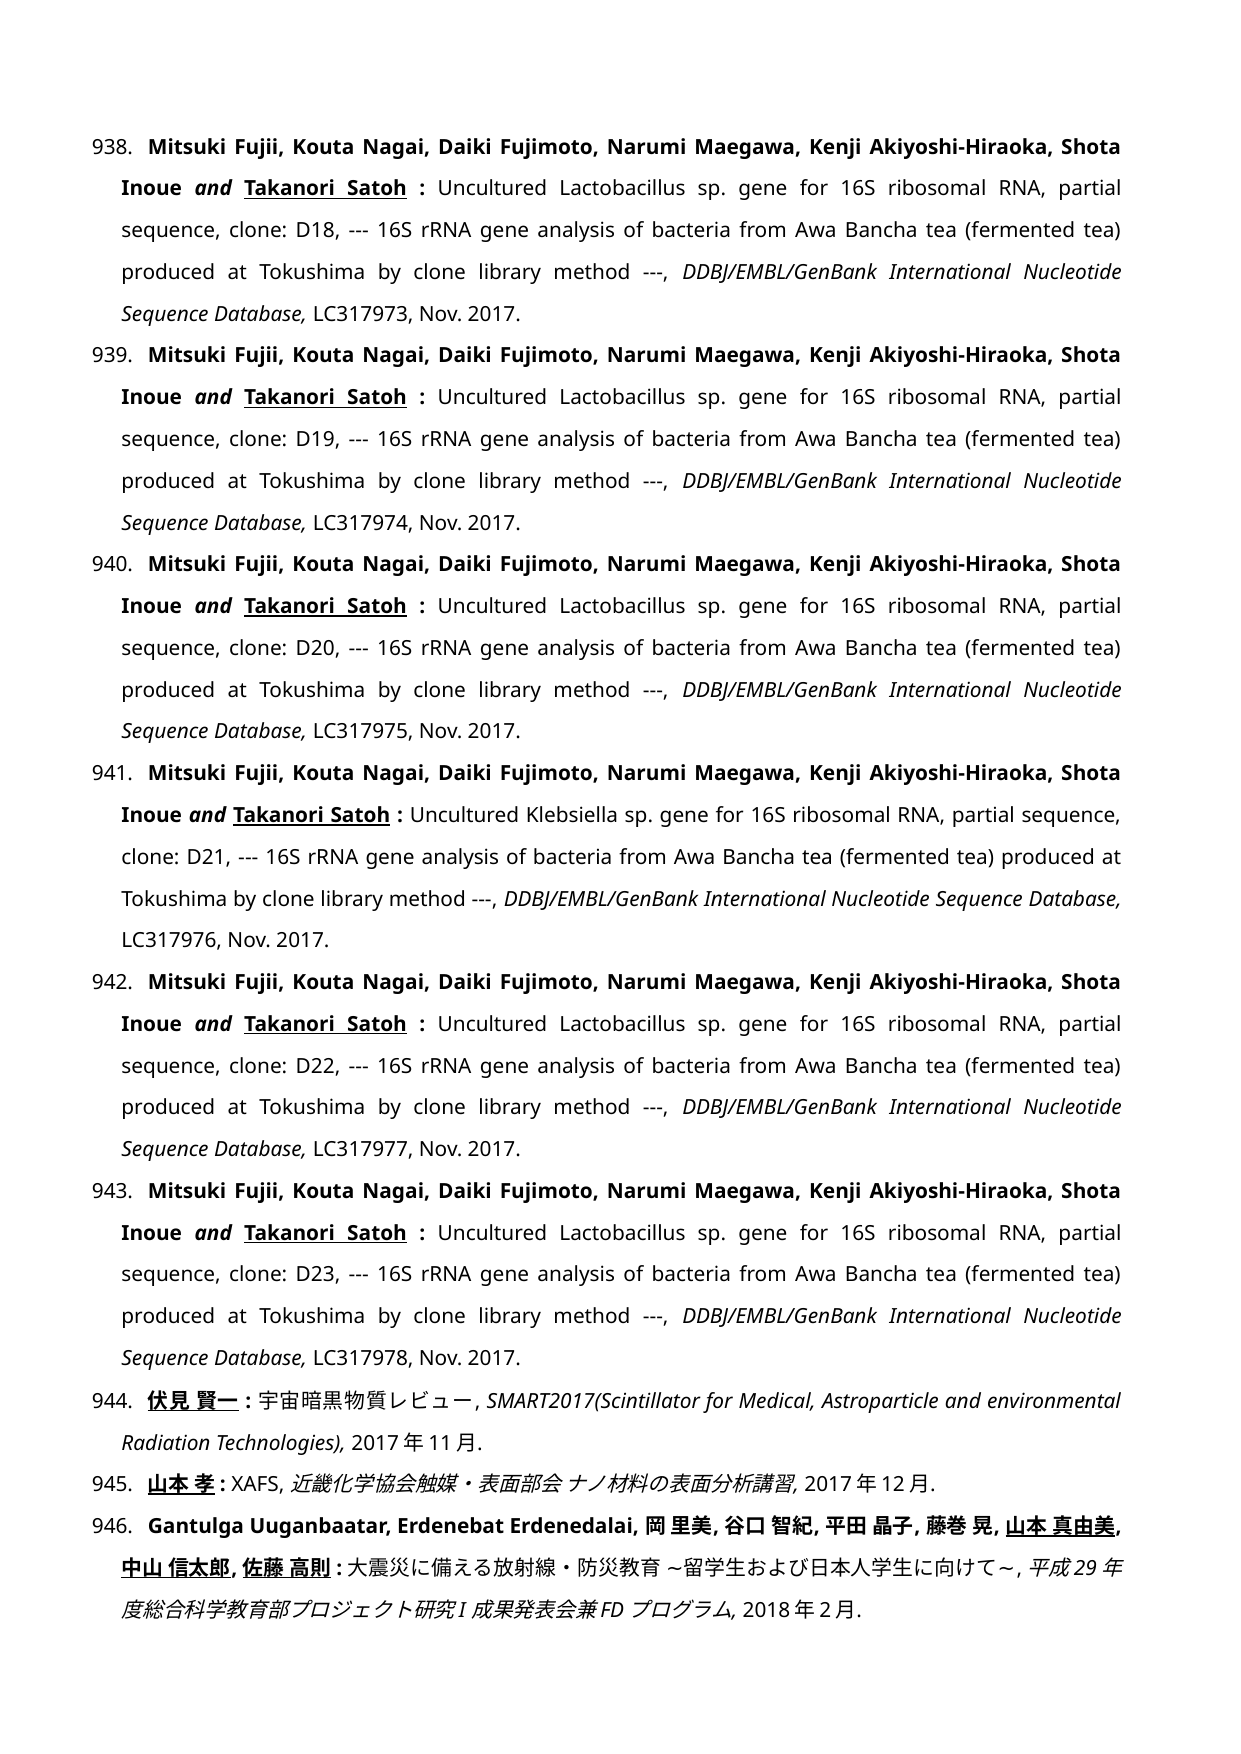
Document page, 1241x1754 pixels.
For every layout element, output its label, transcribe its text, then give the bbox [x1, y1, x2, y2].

list Mitsuki Fujii, Kouta Nagai, Daiki Fujimoto, Narumi Maegawa, Kenji Akiyoshi-Hiraoka, Shota Inoue and Takanori Satoh : Uncultured Lactobacillus sp. gene for 16S ribosomal RNA, partial sequence, clone: D20, --- 16S rRNA gene analysis of bacteria from Awa Bancha tea (fermented tea) produced at Tokushima by clone library method ---, DDBJ/EMBL/GenBank International Nucleotide Sequence Database, LC317975, Nov. 2017. [92, 543, 1122, 752]
list Mitsuki Fujii, Kouta Nagai, Daiki Fujimoto, Narumi Maegawa, Kenji Akiyoshi-Hiraoka, Shota Inoue and Takanori Satoh : Uncultured Klebsiella sp. gene for 16S ribosomal RNA, partial sequence, clone: D21, --- 16S rRNA gene analysis of bacteria from Awa Bancha tea (fermented tea) produced at Tokushima by clone library method ---, DDBJ/EMBL/GenBank International Nucleotide Sequence Database, LC317976, Nov. 2017. [92, 752, 1122, 961]
list 伏見 賢一 : 宇宙暗黒物質レビュー, SMART2017(Scintillator for Medical, Astroparticle and environmental Radiation Technologies), 2017年11月. [92, 1378, 1122, 1462]
list Mitsuki Fujii, Kouta Nagai, Daiki Fujimoto, Narumi Maegawa, Kenji Akiyoshi-Hiraoka, Shota Inoue and Takanori Satoh : Uncultured Lactobacillus sp. gene for 16S ribosomal RNA, partial sequence, clone: D23, --- 16S rRNA gene analysis of bacteria from Awa Bancha tea (fermented tea) produced at Tokushima by clone library method ---, DDBJ/EMBL/GenBank International Nucleotide Sequence Database, LC317978, Nov. 2017. [92, 1169, 1122, 1378]
list Mitsuki Fujii, Kouta Nagai, Daiki Fujimoto, Narumi Maegawa, Kenji Akiyoshi-Hiraoka, Shota Inoue and Takanori Satoh : Uncultured Lactobacillus sp. gene for 16S ribosomal RNA, partial sequence, clone: D19, --- 16S rRNA gene analysis of bacteria from Awa Bancha tea (fermented tea) produced at Tokushima by clone library method ---, DDBJ/EMBL/GenBank International Nucleotide Sequence Database, LC317974, Nov. 2017. [92, 334, 1122, 543]
list Mitsuki Fujii, Kouta Nagai, Daiki Fujimoto, Narumi Maegawa, Kenji Akiyoshi-Hiraoka, Shota Inoue and Takanori Satoh : Uncultured Lactobacillus sp. gene for 16S ribosomal RNA, partial sequence, clone: D22, --- 16S rRNA gene analysis of bacteria from Awa Bancha tea (fermented tea) produced at Tokushima by clone library method ---, DDBJ/EMBL/GenBank International Nucleotide Sequence Database, LC317977, Nov. 2017. [92, 961, 1122, 1169]
list Mitsuki Fujii, Kouta Nagai, Daiki Fujimoto, Narumi Maegawa, Kenji Akiyoshi-Hiraoka, Shota Inoue and Takanori Satoh : Uncultured Lactobacillus sp. gene for 16S ribosomal RNA, partial sequence, clone: D18, --- 16S rRNA gene analysis of bacteria from Awa Bancha tea (fermented tea) produced at Tokushima by clone library method ---, DDBJ/EMBL/GenBank International Nucleotide Sequence Database, LC317973, Nov. 2017. [92, 125, 1122, 334]
list Gantulga Uuganbaatar, Erdenebat Erdenedalai, 岡 里美, 谷口 智紀, 平田 晶子, 藤巻 晃, 山本 真由美, 中山 信太郎, 佐藤 高則 : 大震災に備える放射線・防災教育 ∼留学生および日本人学生に向けて∼, 平成29年度総合科学教育部プロジェクト研究I 成果発表会兼FDプログラム, 2018年2月. [92, 1503, 1122, 1629]
list 山本 孝 : XAFS, 近畿化学協会触媒・表面部会 ナノ材料の表面分析講習, 2017年12月. [92, 1462, 1122, 1503]
